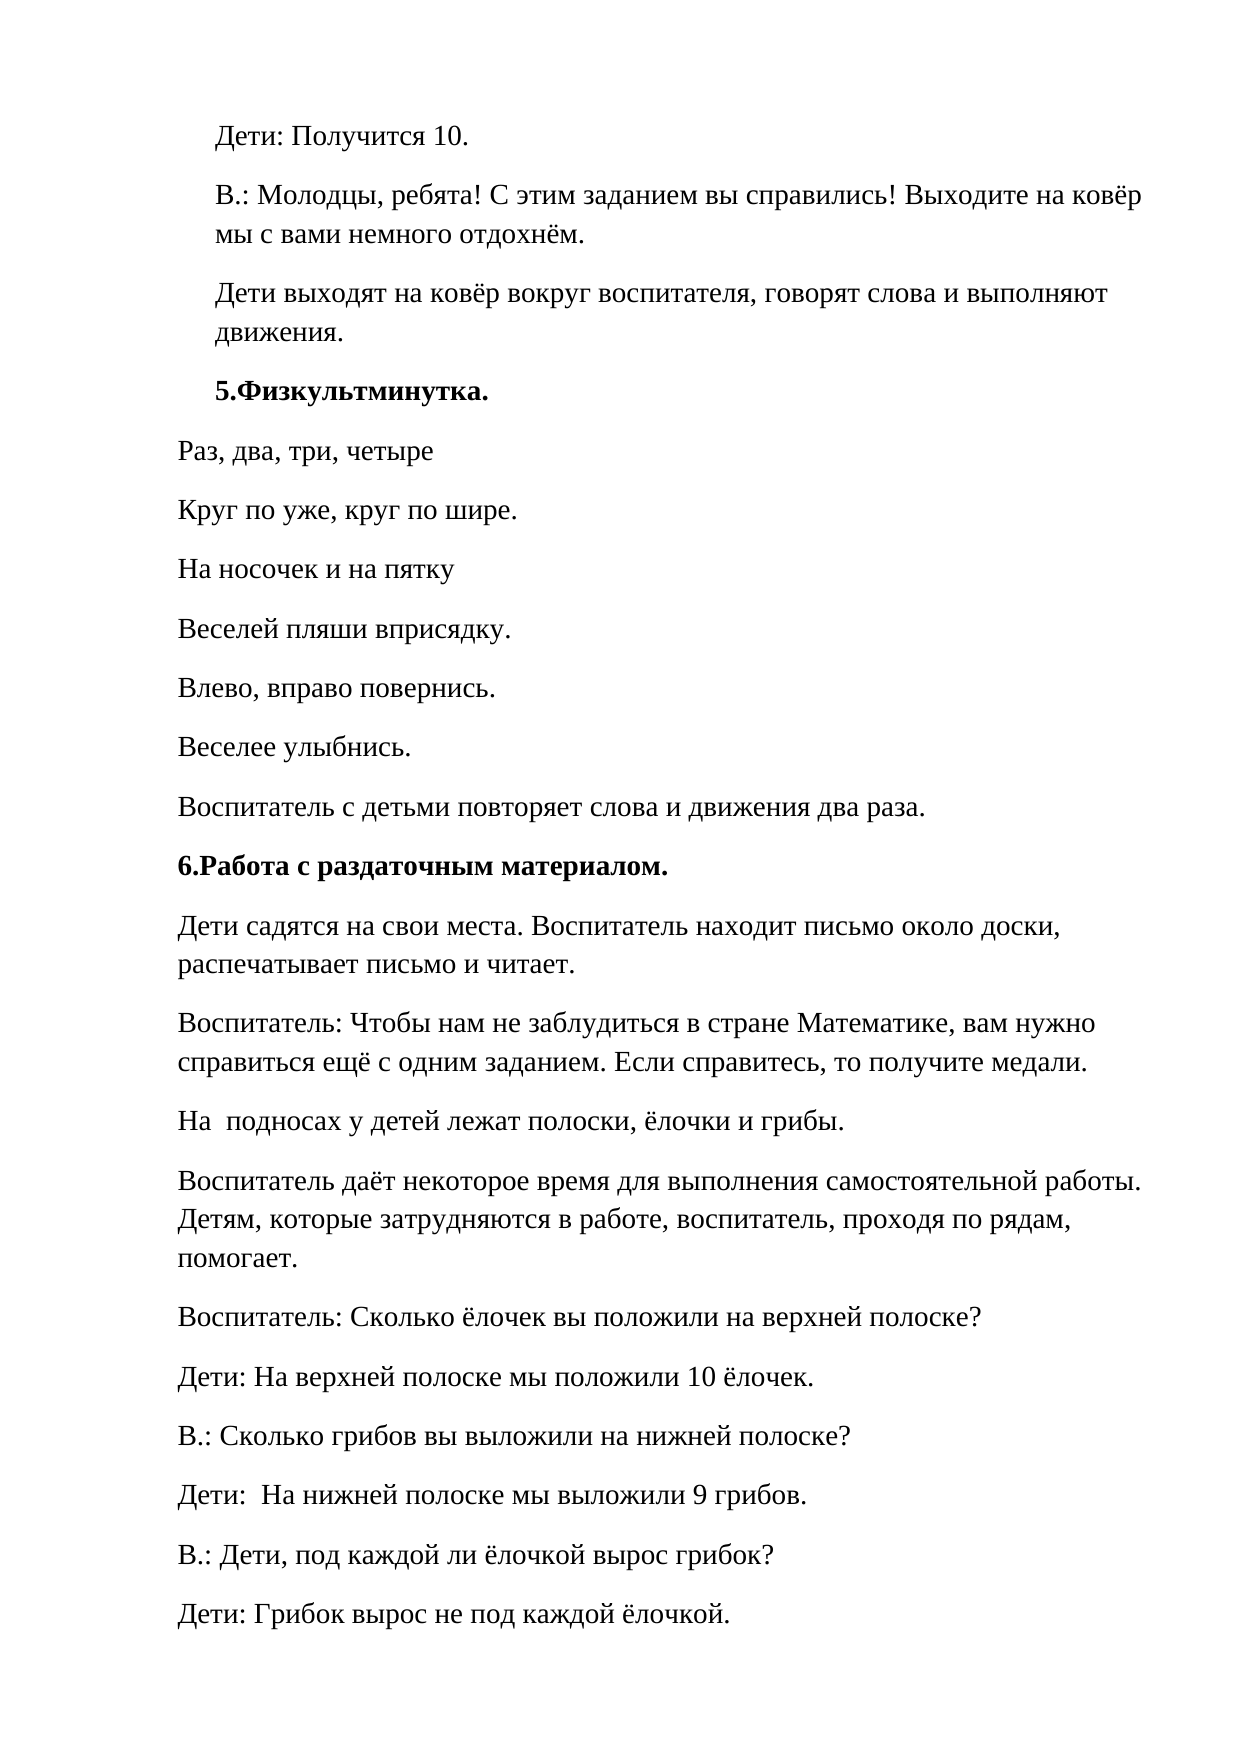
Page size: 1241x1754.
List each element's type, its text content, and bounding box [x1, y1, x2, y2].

text 6.Работа с раздаточным материалом. [177, 848, 1152, 882]
text Воспитатель: Сколько ёлочек вы положили на верхней полоске? [177, 1299, 1152, 1333]
text 5.Физкультминутка. [215, 373, 1152, 407]
text Круг по уже, круг по шире. [177, 492, 1152, 526]
text В.: Дети, под каждой ли ёлочкой вырос грибок? [177, 1537, 1152, 1570]
text На подносах у детей лежат полоски, ёлочки и грибы. [177, 1103, 1152, 1137]
text Дети: На нижней полоске мы выложили 9 грибов. [177, 1477, 1152, 1511]
text Дети садятся на свои места. Воспитатель находит письмо около доски, распечатывает письмо и читает. [177, 908, 1152, 980]
text Влево, вправо повернись. [177, 670, 1152, 704]
text На носочек и на пятку [177, 551, 1152, 585]
text Веселее улыбнись. [177, 729, 1152, 763]
text Воспитатель даёт некоторое время для выполнения самостоятельной работы. Детям, которые затрудняются в работе, воспитатель, проходя по рядам, помогает. [177, 1163, 1152, 1273]
text Дети: На верхней полоске мы положили 10 ёлочек. [177, 1359, 1152, 1392]
text В.: Сколько грибов вы выложили на нижней полоске? [177, 1418, 1152, 1452]
text Дети выходят на ковёр вокруг воспитателя, говорят слова и выполняют движения. [215, 275, 1152, 347]
text Дети: Грибок вырос не под каждой ёлочкой. [177, 1596, 1152, 1630]
text Воспитатель: Чтобы нам не заблудиться в стране Математике, вам нужно справиться ещё с одним заданием. Если справитесь, то получите медали. [177, 1006, 1152, 1078]
text Дети: Получится 10. [215, 118, 1152, 152]
text Воспитатель с детьми повторяет слова и движения два раза. [177, 789, 1152, 822]
text Веселей пляши вприсядку. [177, 611, 1152, 644]
text В.: Молодцы, ребята! С этим заданием вы справились! Выходите на ковёр мы с вами немного отдохнём. [215, 177, 1152, 249]
text Раз, два, три, четыре [177, 433, 1152, 466]
